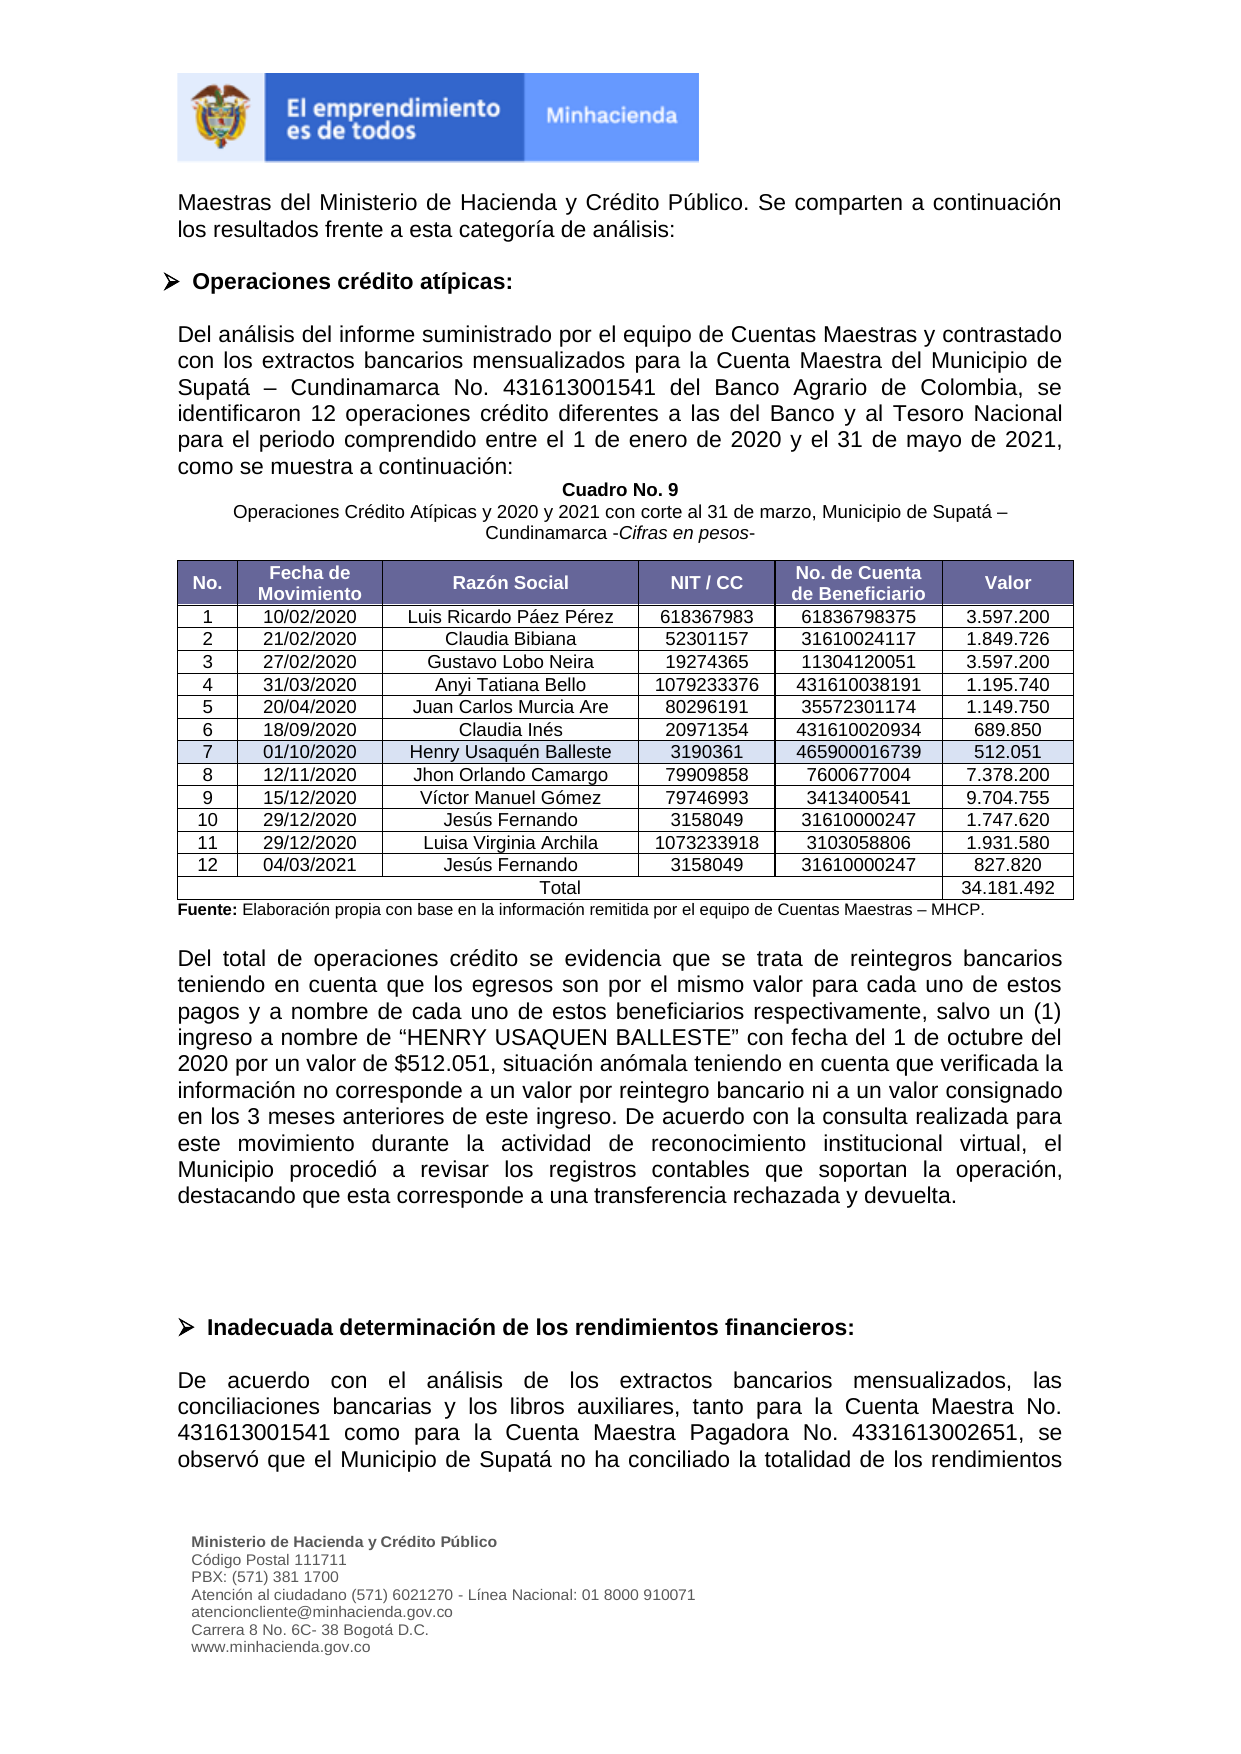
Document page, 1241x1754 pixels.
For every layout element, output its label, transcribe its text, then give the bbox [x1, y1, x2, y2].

table_cell 1 [178, 606, 237, 627]
table_cell 20/04/2020 [238, 696, 382, 718]
table_cell 1073233918 [639, 832, 774, 853]
table_cell 31610000247 [776, 809, 942, 831]
table_cell 52301157 [639, 628, 774, 650]
table_cell 3.597.200 [943, 651, 1073, 672]
table_cell 31610024117 [776, 628, 942, 650]
table_cell Henry Usaquén Balleste [383, 741, 638, 763]
table_cell 827.820 [943, 854, 1073, 876]
table_cell 3413400541 [776, 786, 942, 808]
table_cell 7600677004 [776, 764, 942, 785]
text Del análisis del informe suministrado por el equipo de Cuentas Maestras y contrastado con los extractos bancarios mensualizados para la Cuenta Maestra del Municipio de Supatá – Cundinamarca No. 431613001541 del Banco Agrario de Colombia, se identificaron 12 operaciones crédito diferentes a las del Banco y al Tesoro Nacional para el periodo comprendido entre el 1 de enero de 2020 y el 31 de mayo de 2021, como se muestra a continuación: [177, 321, 1063, 479]
table_cell 1.747.620 [943, 809, 1073, 831]
table_cell Jesús Fernando [383, 809, 638, 831]
table_cell 21/02/2020 [238, 628, 382, 650]
table_cell 79746993 [639, 786, 774, 808]
table_header Razón Social [383, 561, 638, 604]
table_cell 27/02/2020 [238, 651, 382, 672]
table_header NIT / CC [639, 561, 774, 604]
text Cuadro No. 9 [177, 479, 1063, 501]
table_cell 2 [178, 628, 237, 650]
table_cell Claudia Bibiana [383, 628, 638, 650]
picture [177, 73, 699, 163]
table_cell Víctor Manuel Gómez [383, 786, 638, 808]
table_cell Anyi Tatiana Bello [383, 674, 638, 695]
table_cell 1.931.580 [943, 832, 1073, 853]
table_cell 29/12/2020 [238, 809, 382, 831]
table_cell 689.850 [943, 719, 1073, 740]
text Operaciones Crédito Atípicas y 2020 y 2021 con corte al 31 de marzo, Municipio de Supatá – Cundinamarca -Cifras en pesos- [177, 501, 1063, 544]
table_cell 61836798375 [776, 606, 942, 627]
table_cell 3.597.200 [943, 606, 1073, 627]
table_cell 3158049 [639, 809, 774, 831]
table_cell 7.378.200 [943, 764, 1073, 785]
table_cell 29/12/2020 [238, 832, 382, 853]
list Operaciones crédito atípicas: [162, 268, 1063, 294]
table_cell 20971354 [639, 719, 774, 740]
table_cell 618367983 [639, 606, 774, 627]
table_cell 7 [178, 741, 237, 763]
table_cell 3158049 [639, 854, 774, 876]
table_cell 9.704.755 [943, 786, 1073, 808]
table_cell Gustavo Lobo Neira [383, 651, 638, 672]
table_cell Total [178, 877, 942, 898]
table_cell 10 [178, 809, 237, 831]
table_cell 11 [178, 832, 237, 853]
table_cell 31610000247 [776, 854, 942, 876]
table_cell Luisa Virginia Archila [383, 832, 638, 853]
table_cell Jhon Orlando Camargo [383, 764, 638, 785]
table_cell 12/11/2020 [238, 764, 382, 785]
table_cell 431610020934 [776, 719, 942, 740]
table_cell 34.181.492 [943, 877, 1073, 898]
table_cell 31/03/2020 [238, 674, 382, 695]
table_header Fecha de Movimiento [238, 561, 382, 604]
table_cell 6 [178, 719, 237, 740]
list Inadecuada determinación de los rendimientos financieros: [177, 1314, 1063, 1340]
table_cell 19274365 [639, 651, 774, 672]
table_cell 15/12/2020 [238, 786, 382, 808]
table_header No. [178, 561, 237, 604]
table_cell 04/03/2021 [238, 854, 382, 876]
table_cell 9 [178, 786, 237, 808]
table_cell 3103058806 [776, 832, 942, 853]
table_cell 01/10/2020 [238, 741, 382, 763]
table_header No. de Cuenta de Beneficiario [776, 561, 942, 604]
text Fuente: Elaboración propia con base en la información remitida por el equipo de Cuentas Maestras – MHCP. [177, 900, 1063, 919]
table_cell 3 [178, 651, 237, 672]
table_cell 18/09/2020 [238, 719, 382, 740]
table_cell Claudia Inés [383, 719, 638, 740]
table_cell 4 [178, 674, 237, 695]
table_cell 1079233376 [639, 674, 774, 695]
table_cell 79909858 [639, 764, 774, 785]
table_cell Luis Ricardo Páez Pérez [383, 606, 638, 627]
table_cell 8 [178, 764, 237, 785]
table_cell 10/02/2020 [238, 606, 382, 627]
table_cell 12 [178, 854, 237, 876]
table_cell 465900016739 [776, 741, 942, 763]
table_cell 431610038191 [776, 674, 942, 695]
table_cell 80296191 [639, 696, 774, 718]
table_cell 1.849.726 [943, 628, 1073, 650]
table_cell Jesús Fernando [383, 854, 638, 876]
table_cell 5 [178, 696, 237, 718]
table_cell 35572301174 [776, 696, 942, 718]
table_cell 3190361 [639, 741, 774, 763]
table_cell Juan Carlos Murcia Are [383, 696, 638, 718]
table_cell 11304120051 [776, 651, 942, 672]
table_cell 512.051 [943, 741, 1073, 763]
table_cell 1.195.740 [943, 674, 1073, 695]
text Del total de operaciones crédito se evidencia que se trata de reintegros bancarios teniendo en cuenta que los egresos son por el mismo valor para cada uno de estos pagos y a nombre de cada uno de estos beneficiarios respectivamente, salvo un (1) ingreso a nombre de “HENRY USAQUEN BALLESTE” con fecha del 1 de octubre del 2020 por un valor de $512.051, situación anómala teniendo en cuenta que verificada la información no corresponde a un valor por reintegro bancario ni a un valor consignado en los 3 meses anteriores de este ingreso. De acuerdo con la consulta realizada para este movimiento durante la actividad de reconocimiento institucional virtual, el Municipio procedió a revisar los registros contables que soportan la operación, destacando que esta corresponde a una transferencia rechazada y devuelta. [177, 945, 1063, 1208]
table_cell 1.149.750 [943, 696, 1073, 718]
table_header Valor [943, 561, 1073, 604]
